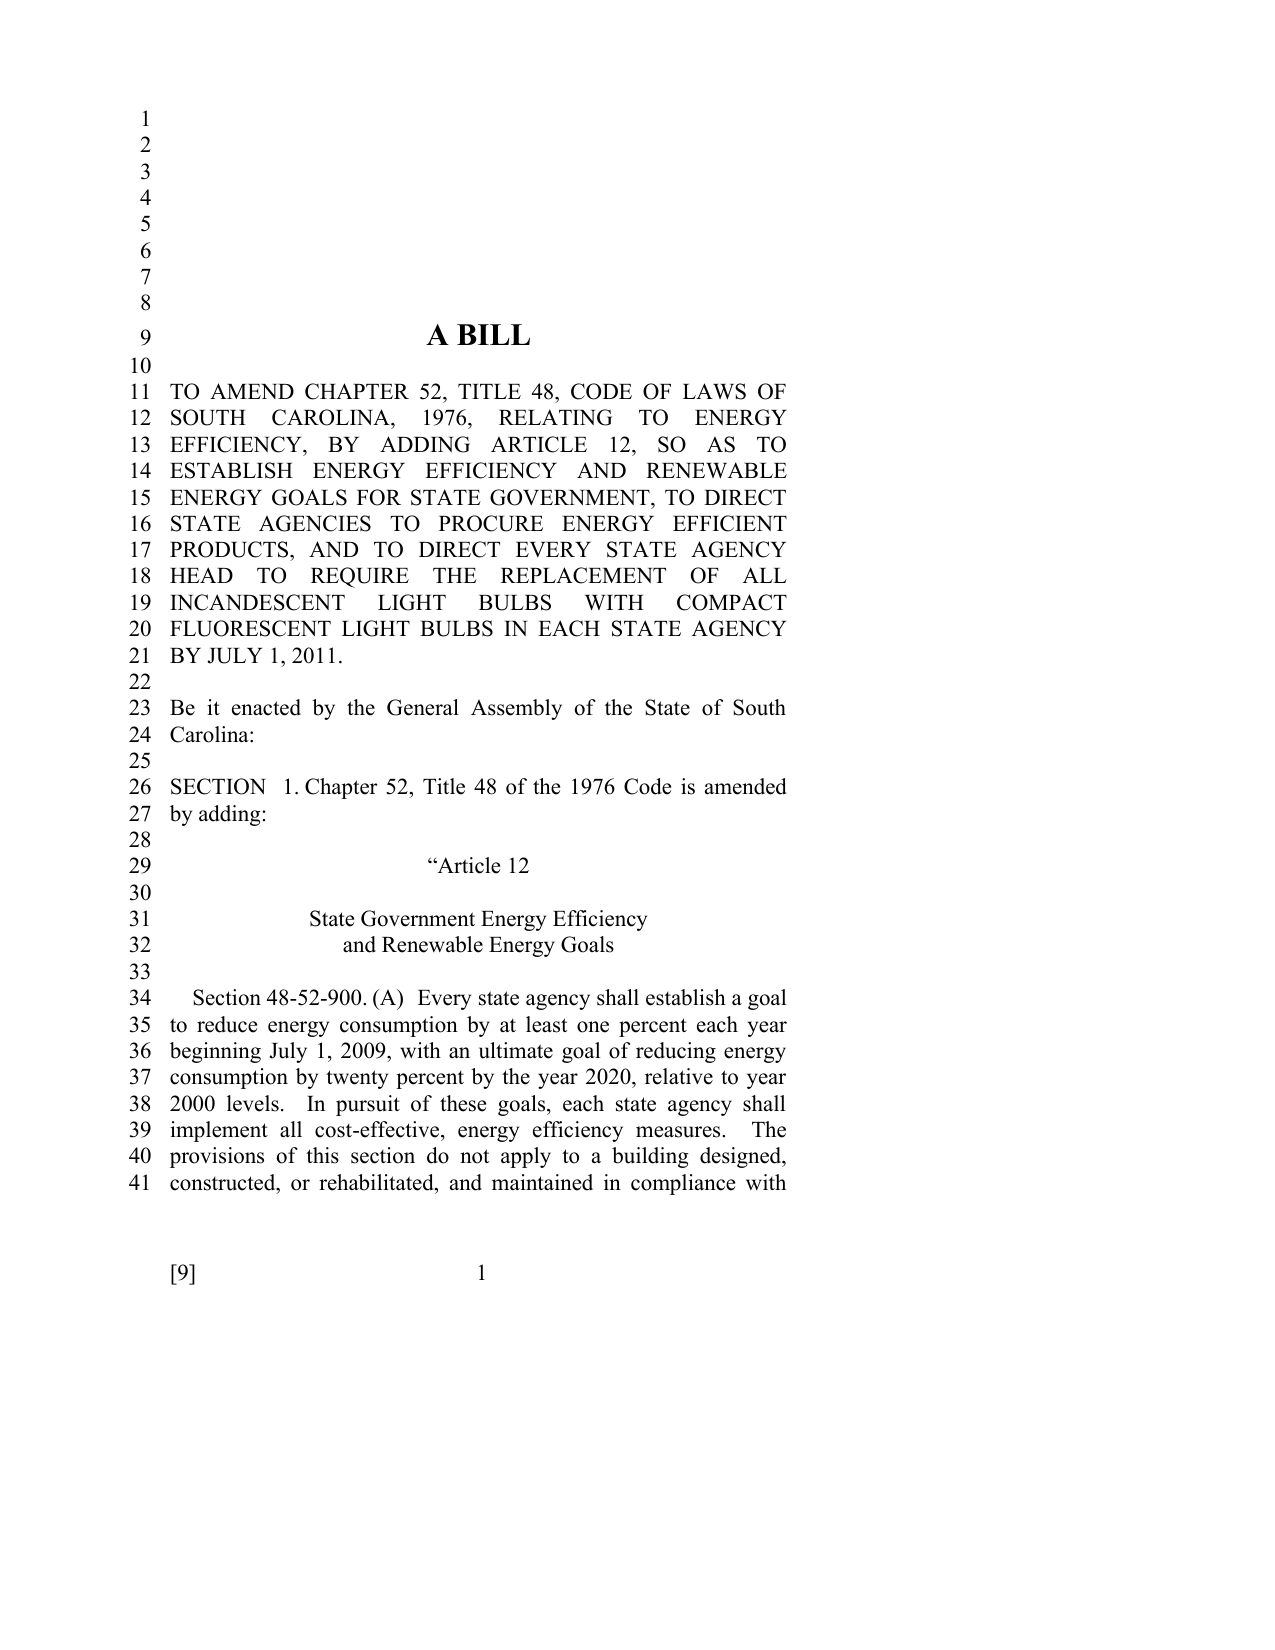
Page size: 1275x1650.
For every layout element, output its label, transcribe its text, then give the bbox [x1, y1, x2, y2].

text A BILL [169, 316, 787, 352]
text SECTION 1. Chapter 52, Title 48 of the 1976 Code is amended by adding: [169, 773, 787, 826]
text “Article 12 [169, 852, 787, 879]
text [169, 984, 787, 1195]
text TO AMEND CHAPTER 52, TITLE 48, CODE OF LAWS OF SOUTH CAROLINA, 1976, RELATING TO ENERGY EFFICIENCY, BY ADDING ARTICLE 12, SO AS TO ESTABLISH ENERGY EFFICIENCY AND RENEWABLE ENERGY GOALS FOR STATE GOVERNMENT, TO DIRECT STATE AGENCIES TO PROCURE ENERGY EFFICIENT PRODUCTS, AND TO DIRECT EVERY STATE AGENCY HEAD TO REQUIRE THE REPLACEMENT OF ALL INCANDESCENT LIGHT BULBS WITH COMPACT FLUORESCENT LIGHT BULBS IN EACH STATE AGENCY BY JULY 1, 2011. [169, 378, 787, 668]
text Be it enacted by the General Assembly of the State of South Carolina: [169, 694, 787, 747]
text State Government Energy Efficiency [169, 905, 787, 932]
text and Renewable Energy Goals [169, 932, 787, 958]
